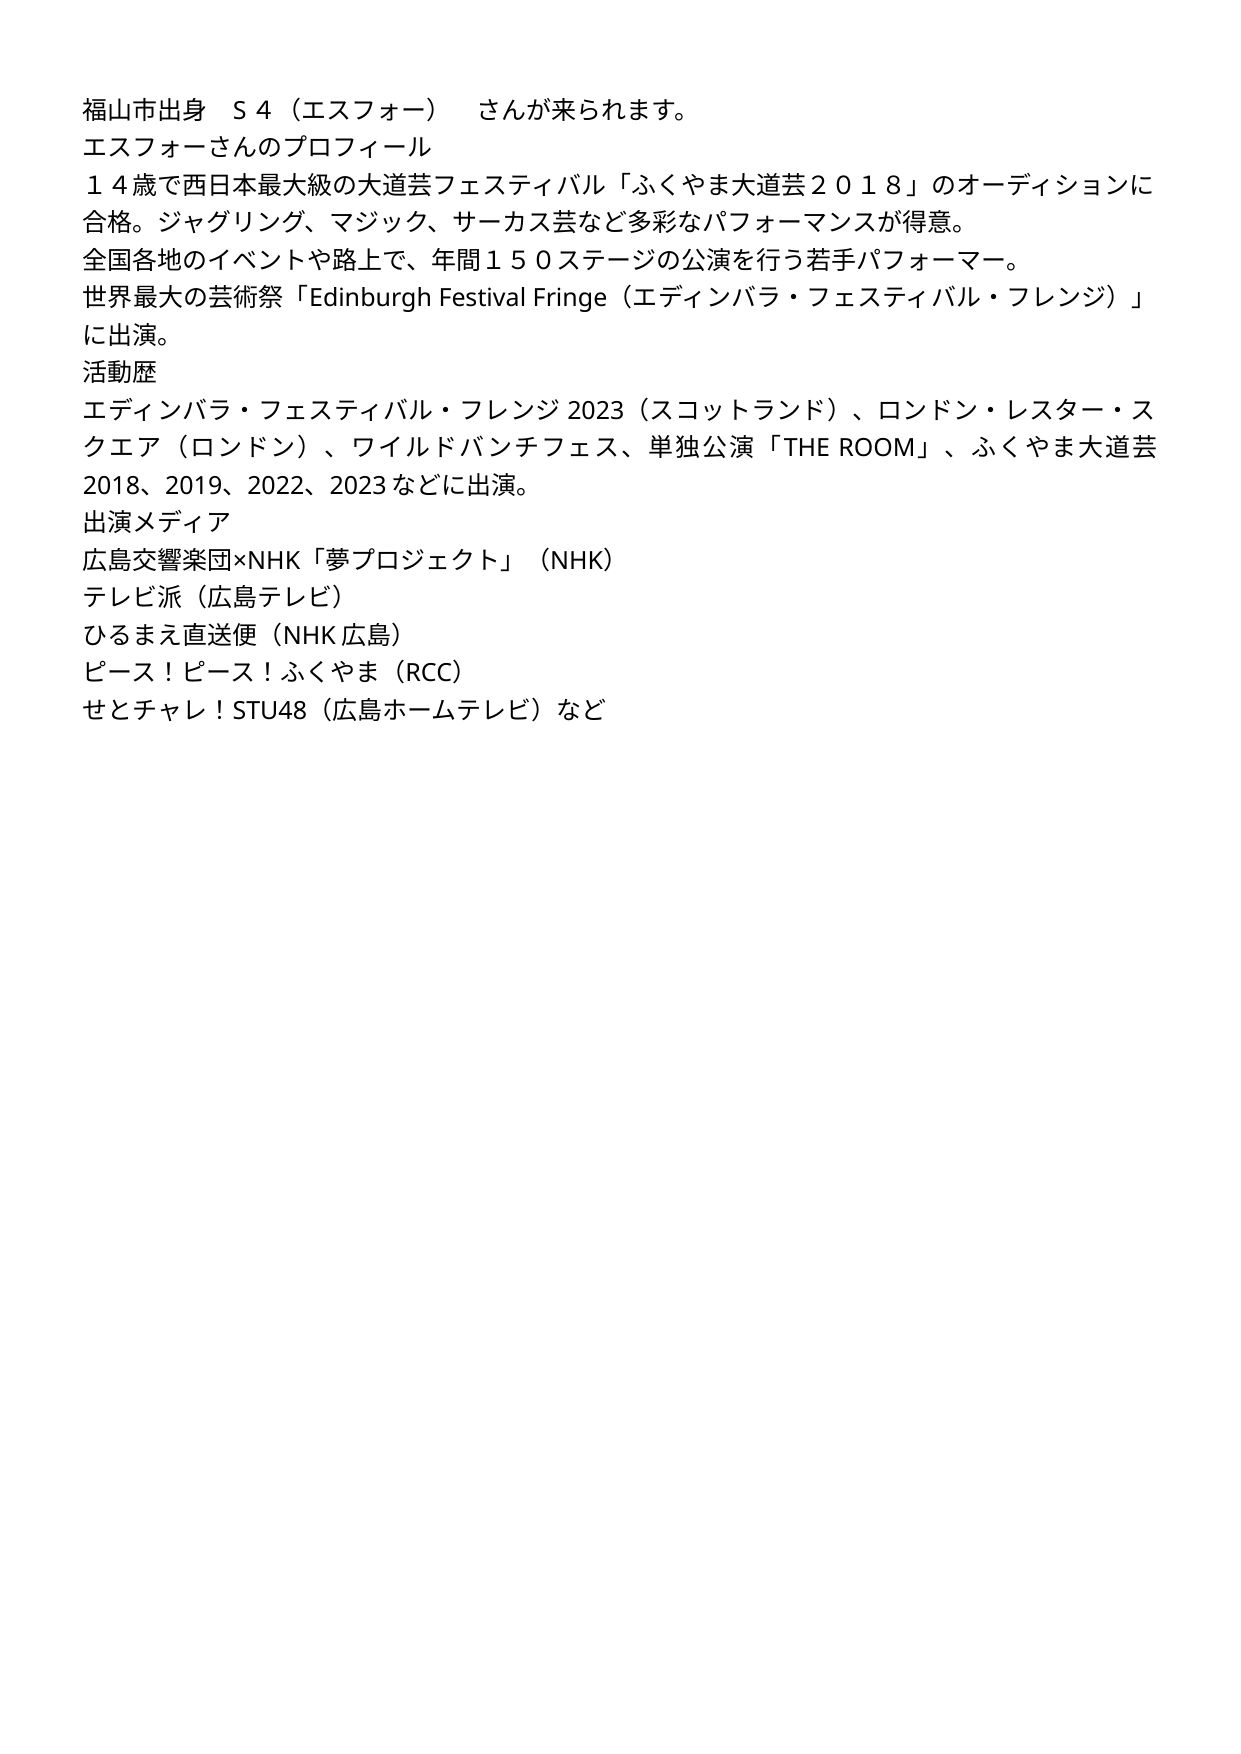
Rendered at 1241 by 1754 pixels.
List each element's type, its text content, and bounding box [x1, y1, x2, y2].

text ひるまえ直送便（NHK広島） [83, 614, 1157, 652]
text エディンバラ・フェスティバル・フレンジ2023（スコットランド）、ロンドン・レスター・スクエア（ロンドン）、ワイルドバンチフェス、単独公演「THE ROOM」、ふくやま大道芸2018、2019、2022、2023などに出演。 [83, 389, 1157, 502]
text １４歳で西日本最大級の大道芸フェスティバル「ふくやま大道芸２０１８」のオーディションに合格。ジャグリング、マジック、サーカス芸など多彩なパフォーマンスが得意。 [83, 164, 1157, 239]
text ピース！ピース！ふくやま（RCC） [83, 652, 1157, 689]
text せとチャレ！STU48（広島ホームテレビ）など [83, 689, 1157, 727]
text 広島交響楽団×NHK「夢プロジェクト」（NHK） [83, 539, 1157, 577]
text 出演メディア [83, 502, 1157, 539]
text テレビ派（広島テレビ） [83, 577, 1157, 614]
text 福山市出身 S４（エスフォー） さんが来られます。 [83, 89, 1157, 127]
text 活動歴 [83, 352, 1157, 389]
text 世界最大の芸術祭「Edinburgh Festival Fringe（エディンバラ・フェスティバル・フレンジ）」に出演。 [83, 277, 1157, 352]
text エスフォーさんのプロフィール [83, 127, 1157, 164]
text 全国各地のイベントや路上で、年間１５０ステージの公演を行う若手パフォーマー。 [83, 239, 1157, 277]
